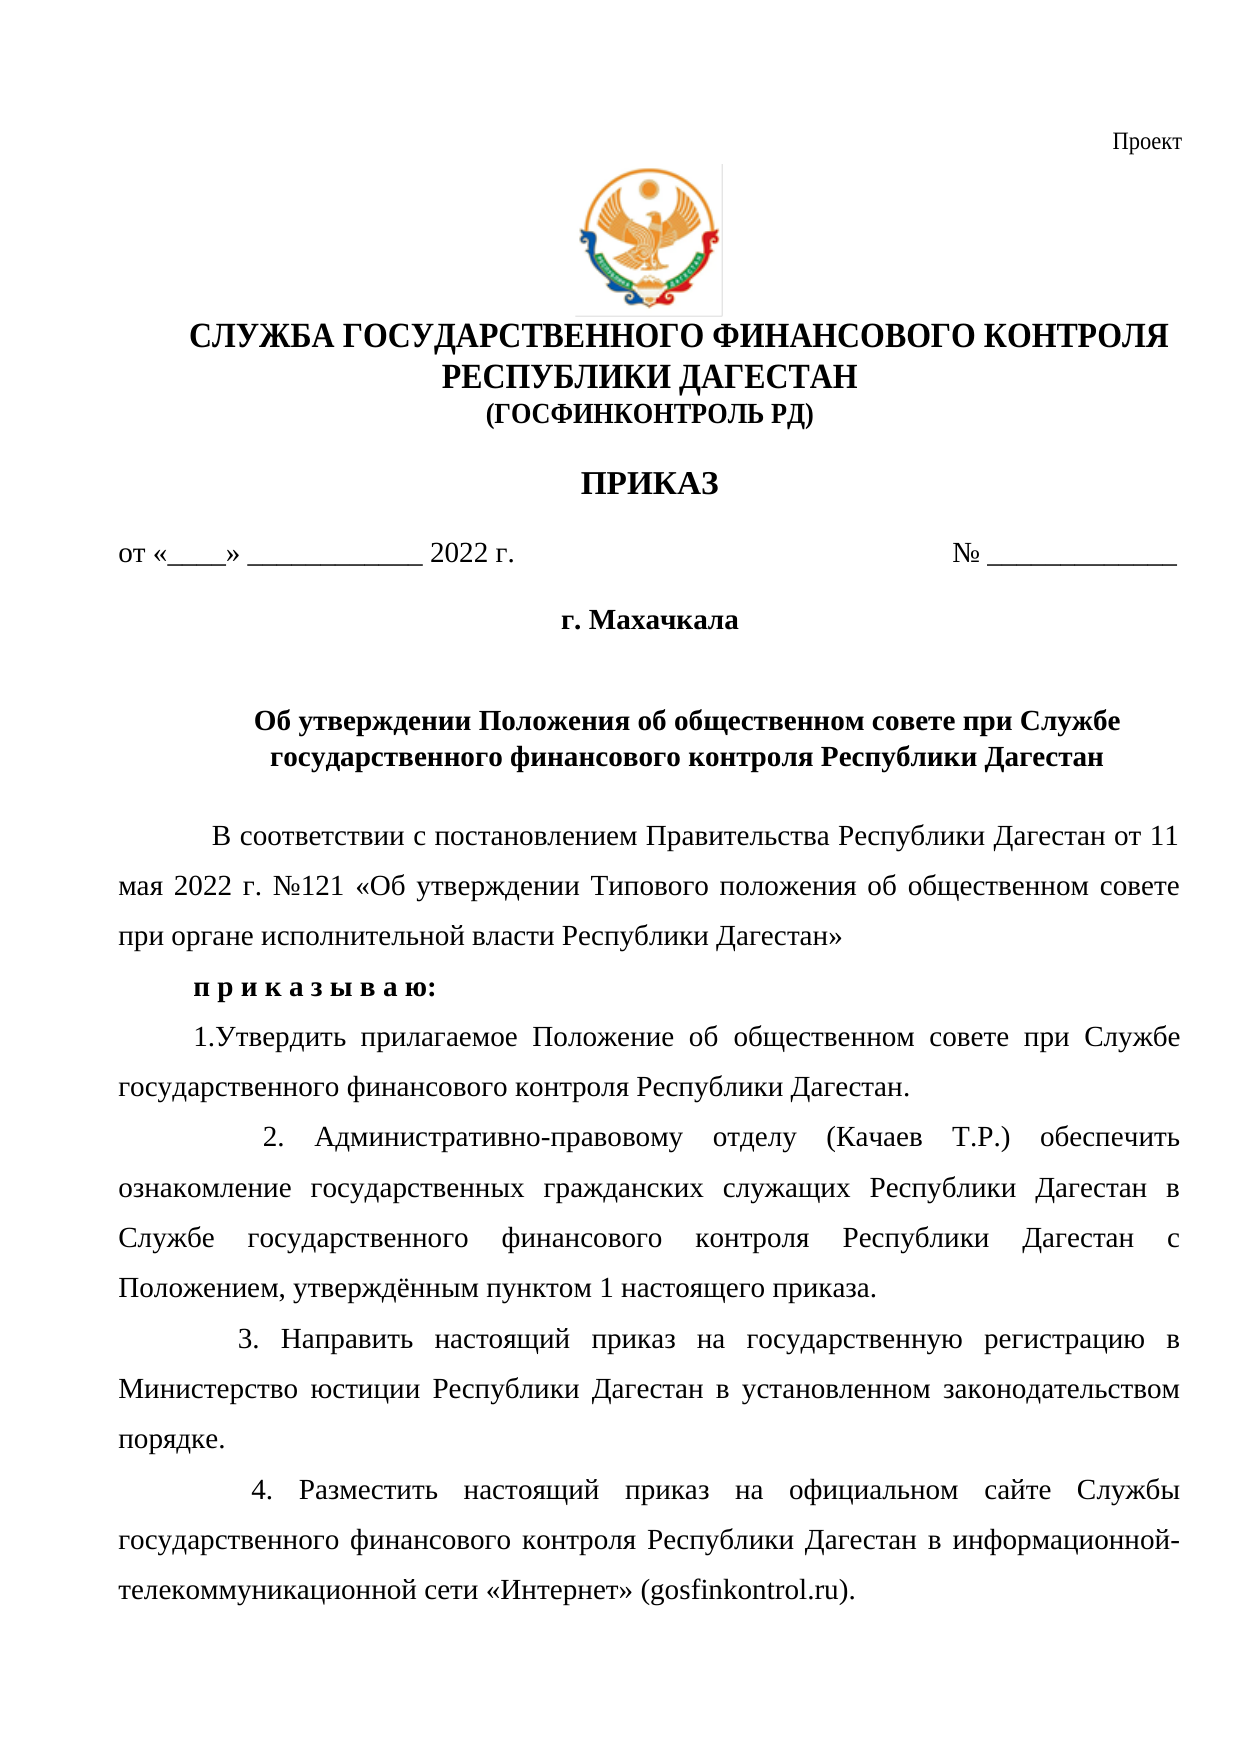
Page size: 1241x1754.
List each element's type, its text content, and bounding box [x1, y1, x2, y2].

text п р и к а з ы в а ю: [193, 969, 1181, 1002]
text от «____» ____________ 2022 г. № _____________ [118, 535, 1181, 569]
text РЕСПУБЛИКИ ДАГЕСТАН [118, 356, 1181, 396]
text (ГОСФИНКОНТРОЛЬ РД) [118, 396, 1181, 430]
text Проект [0, 118, 1182, 158]
text В соответствии с постановлением Правительства Республики Дагестан от 11 мая 2022 г. №121 «Об утверждении Типового положения об общественном совете при органе исполнительной власти Республики Дагестан» [118, 818, 1181, 952]
text 2. Административно-правовому отделу (Качаев Т.Р.) обеспечить ознакомление государственных гражданских служащих Республики Дагестан в Службе государственного финансового контроля Республики Дагестан с Положением, утверждённым пунктом 1 настоящего приказа. [118, 1119, 1181, 1304]
text 4. Разместить настоящий приказ на официальном сайте Службы государственного финансового контроля Республики Дагестан в информационной-телекоммуникационной сети «Интернет» (gosfinkontrol.ru). [118, 1472, 1181, 1606]
text служба государственного финансового контроля [118, 316, 1240, 356]
text Об утверждении Положения об общественном совете при Службе государственного финансового контроля Республики Дагестан [193, 703, 1181, 773]
text 1.Утвердить прилагаемое Положение об общественном совете при Службе государственного финансового контроля Республики Дагестан. [118, 1019, 1181, 1103]
text г. Махачкала [118, 602, 1181, 636]
text ПРИКАЗ [118, 463, 1181, 502]
picture [575, 164, 724, 318]
text 3. Направить настоящий приказ на государственную регистрацию в Министерство юстиции Республики Дагестан в установленном законодательством порядке. [118, 1321, 1181, 1455]
